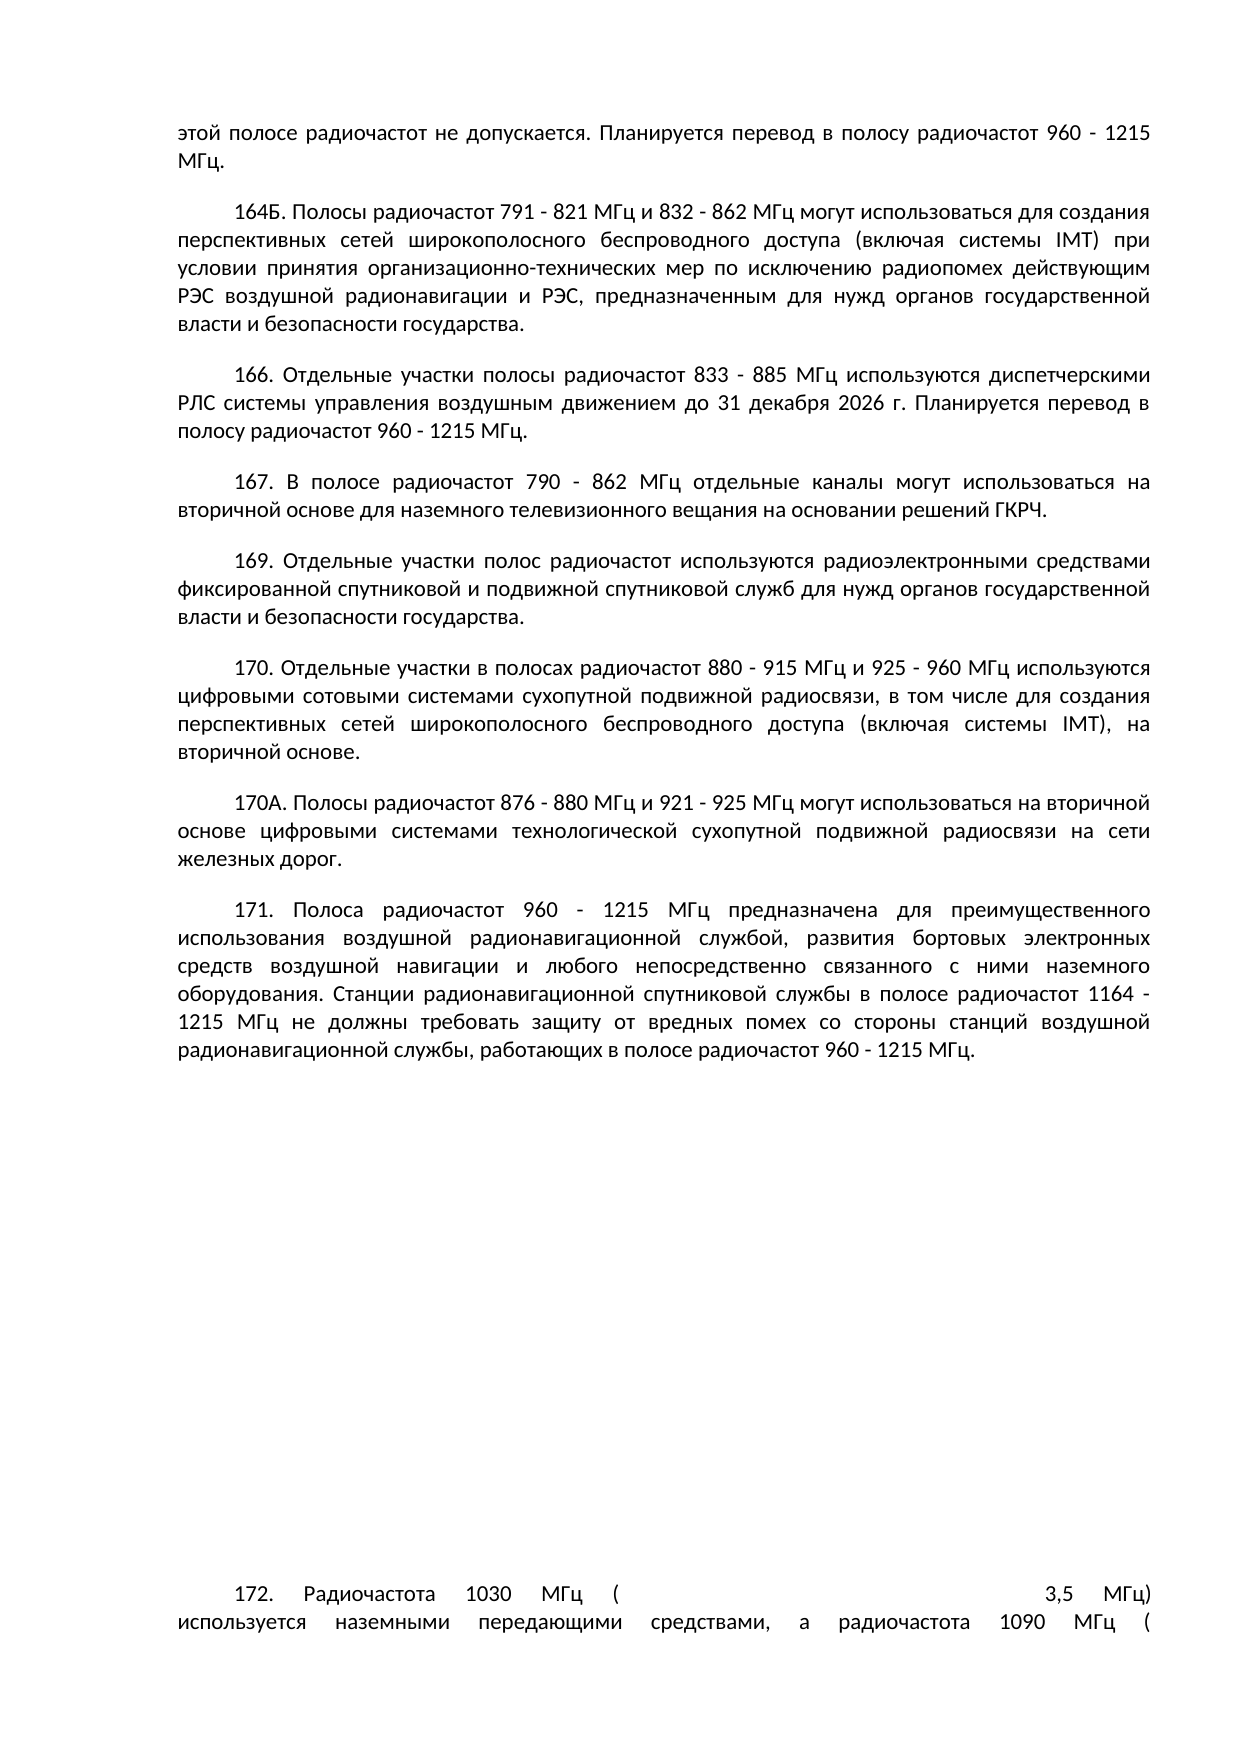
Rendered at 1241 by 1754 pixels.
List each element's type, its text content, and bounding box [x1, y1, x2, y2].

text 166. Отдельные участки полосы радиочастот 833 - 885 МГц используются диспетчерскими РЛС системы управления воздушным движением до 31 декабря 2026 г. Планируется перевод в полосу радиочастот 960 - 1215 МГц. [177, 360, 1152, 444]
text 170. Отдельные участки в полосах радиочастот 880 - 915 МГц и 925 - 960 МГц используются цифровыми сотовыми системами сухопутной подвижной радиосвязи, в том числе для создания перспективных сетей широкополосного беспроводного доступа (включая системы IMT), на вторичной основе. [177, 653, 1152, 765]
text 171. Полоса радиочастот 960 - 1215 МГц предназначена для преимущественного использования воздушной радионавигационной службой, развития бортовых электронных средств воздушной навигации и любого непосредственно связанного с ними наземного оборудования. Станции радионавигационной спутниковой службы в полосе радиочастот 1164 - 1215 МГц не должны требовать защиту от вредных помех со стороны станций воздушной радионавигационной службы, работающих в полосе радиочастот 960 - 1215 МГц. [177, 895, 1152, 1063]
text 167. В полосе радиочастот 790 - 862 МГц отдельные каналы могут использоваться на вторичной основе для наземного телевизионного вещания на основании решений ГКРЧ. [177, 467, 1152, 523]
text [177, 118, 1152, 174]
text 170А. Полосы радиочастот 876 - 880 МГц и 921 - 925 МГц могут использоваться на вторичной основе цифровыми системами технологической сухопутной подвижной радиосвязи на сети железных дорог. [177, 788, 1152, 872]
text 164Б. Полосы радиочастот 791 - 821 МГц и 832 - 862 МГц могут использоваться для создания перспективных сетей широкополосного беспроводного доступа (включая системы IMT) при условии принятия организационно-технических мер по исключению радиопомех действующим РЭС воздушной радионавигации и РЭС, предназначенным для нужд органов государственной власти и безопасности государства. [177, 197, 1152, 337]
text 169. Отдельные участки полос радиочастот используются радиоэлектронными средствами фиксированной спутниковой и подвижной спутниковой служб для нужд органов государственной власти и безопасности государства. [177, 546, 1152, 630]
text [177, 1086, 1152, 1636]
